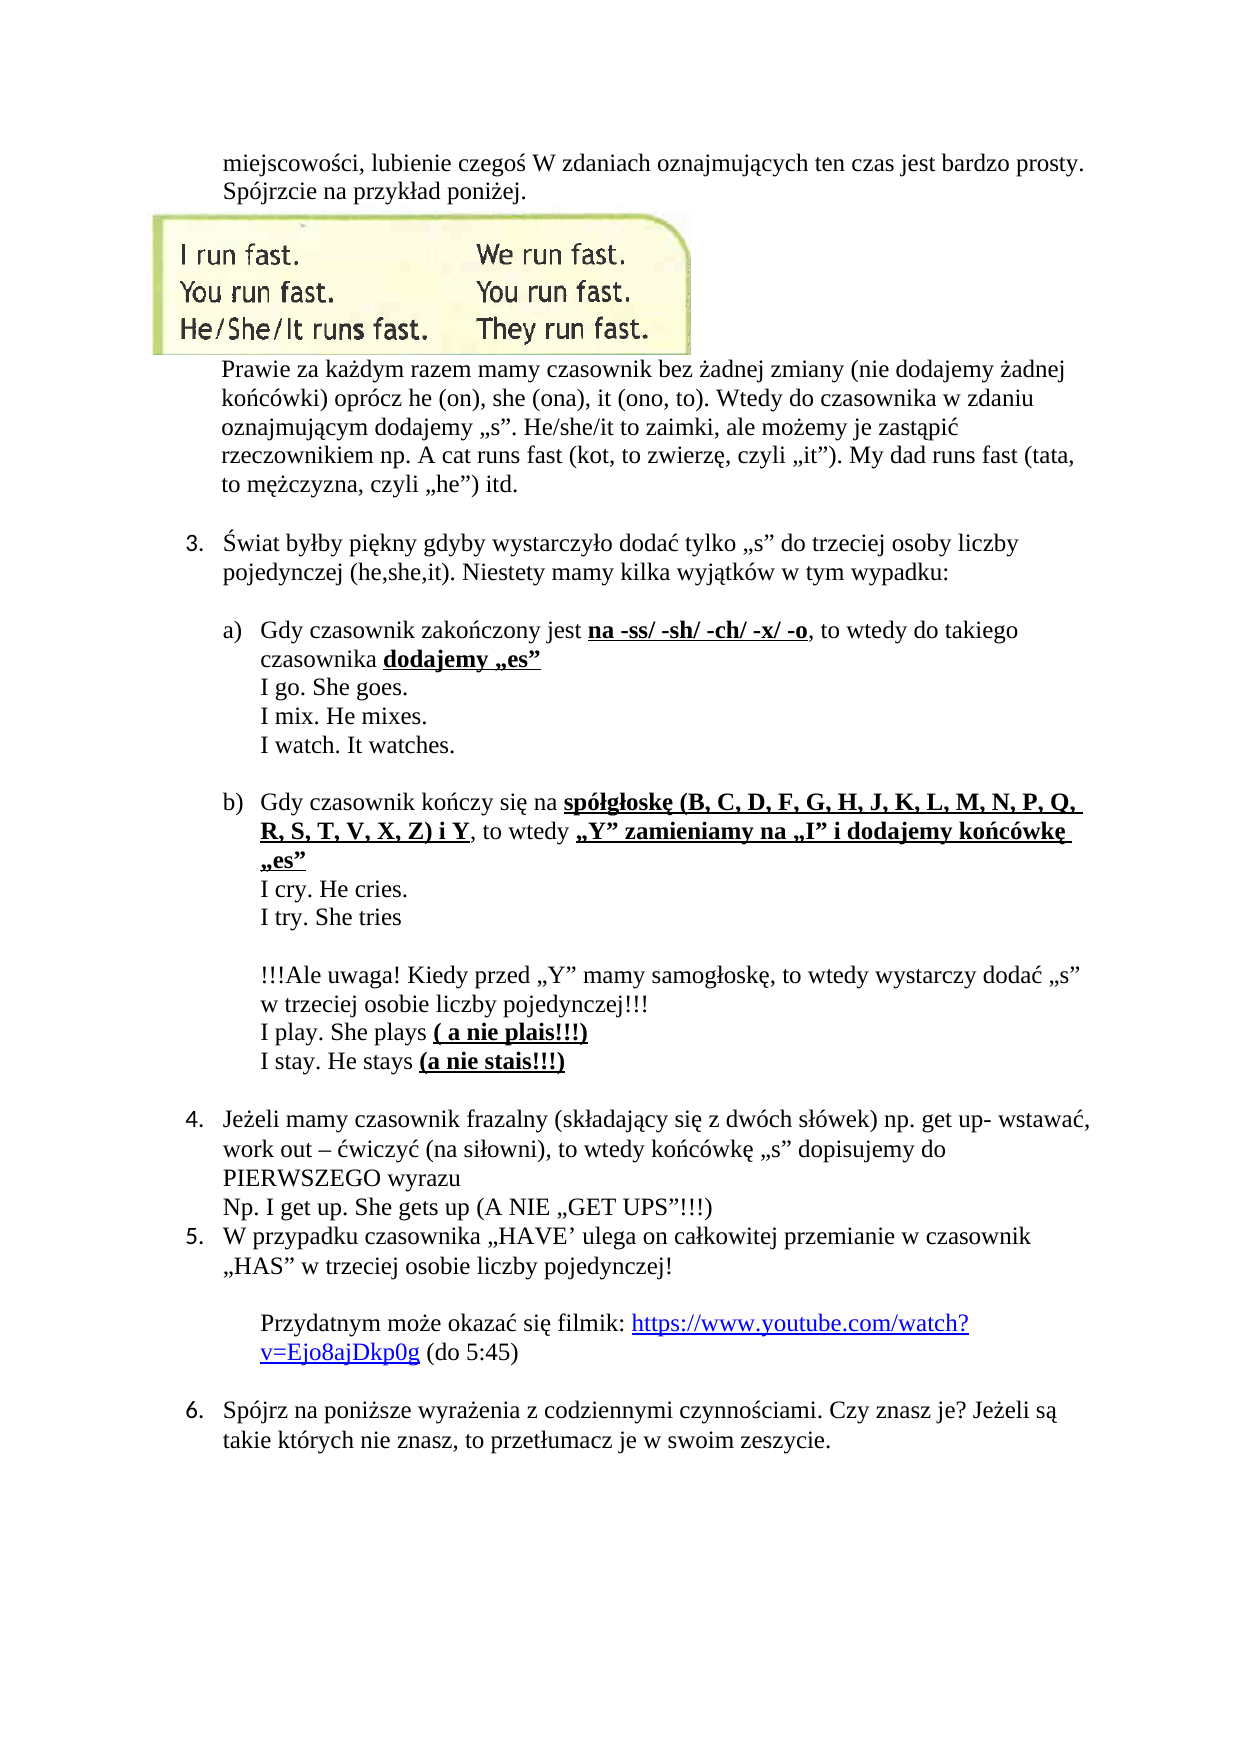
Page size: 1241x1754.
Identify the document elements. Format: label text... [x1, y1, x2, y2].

text Prawie za każdym razem mamy czasownik bez żadnej zmiany (nie dodajemy żadnej końcówki) oprócz he (on), she (ona), it (ono, to). Wtedy do czasownika w zdaniu oznajmującym dodajemy „s”. He/she/it to zaimki, ale możemy je zastąpić rzeczownikiem np. A cat runs fast (kot, to zwierzę, czyli „it”). My dad runs fast (tata, to mężczyzna, czyli „he”) itd. [221, 354, 1093, 498]
list Spójrz na poniższe wyrażenia z codziennymi czynnościami. Czy znasz je? Jeżeli są takie których nie znasz, to przetłumacz je w swoim zeszycie. [185, 1395, 1093, 1454]
list Gdy czasownik kończy się na spółgłoskę (B, C, D, F, G, H, J, K, L, M, N, P, Q, R, S, T, V, X, Z) i Y, to wtedy „Y” zamieniamy na „I” i dodajemy końcówkę „es” [223, 787, 1093, 874]
list Przydatnym może okazać się filmik: https://www.youtube.com/watch?v=Ejo8ajDkp0g (do 5:45) [260, 1308, 1093, 1366]
list Np. I get up. She gets up (A NIE „GET UPS”!!!) [223, 1192, 1093, 1220]
list I watch. It watches. [260, 730, 1093, 759]
list Świat byłby piękny gdyby wystarczyło dodać tylko „s” do trzeciej osoby liczby pojedynczej (he,she,it). Niestety mamy kilka wyjątków w tym wypadku: [185, 527, 1093, 586]
list I stay. He stays (a nie stais!!!) [260, 1046, 1093, 1075]
list I cry. He cries. [260, 874, 1093, 902]
picture [147, 205, 692, 355]
list W przypadku czasownika „HAVE’ ulega on całkowitej przemianie w czasownik „HAS” w trzeciej osobie liczby pojedynczej! [185, 1220, 1093, 1280]
list I play. She plays ( a nie plais!!!) [260, 1017, 1093, 1046]
list !!!Ale uwaga! Kiedy przed „Y” mamy samogłoskę, to wtedy wystarczy dodać „s” w trzeciej osobie liczby pojedynczej!!! [260, 960, 1093, 1017]
list I go. She goes. [260, 672, 1093, 701]
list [185, 148, 1093, 205]
list I try. She tries [260, 902, 1093, 931]
list I mix. He mixes. [260, 701, 1093, 730]
list Gdy czasownik zakończony jest na -ss/ -sh/ -ch/ -x/ -o, to wtedy do takiego czasownika dodajemy „es” [223, 615, 1093, 672]
list Jeżeli mamy czasownik frazalny (składający się z dwóch słówek) np. get up- wstawać, work out – ćwiczyć (na siłowni), to wtedy końcówkę „s” dopisujemy do PIERWSZEGO wyrazu [185, 1104, 1093, 1192]
